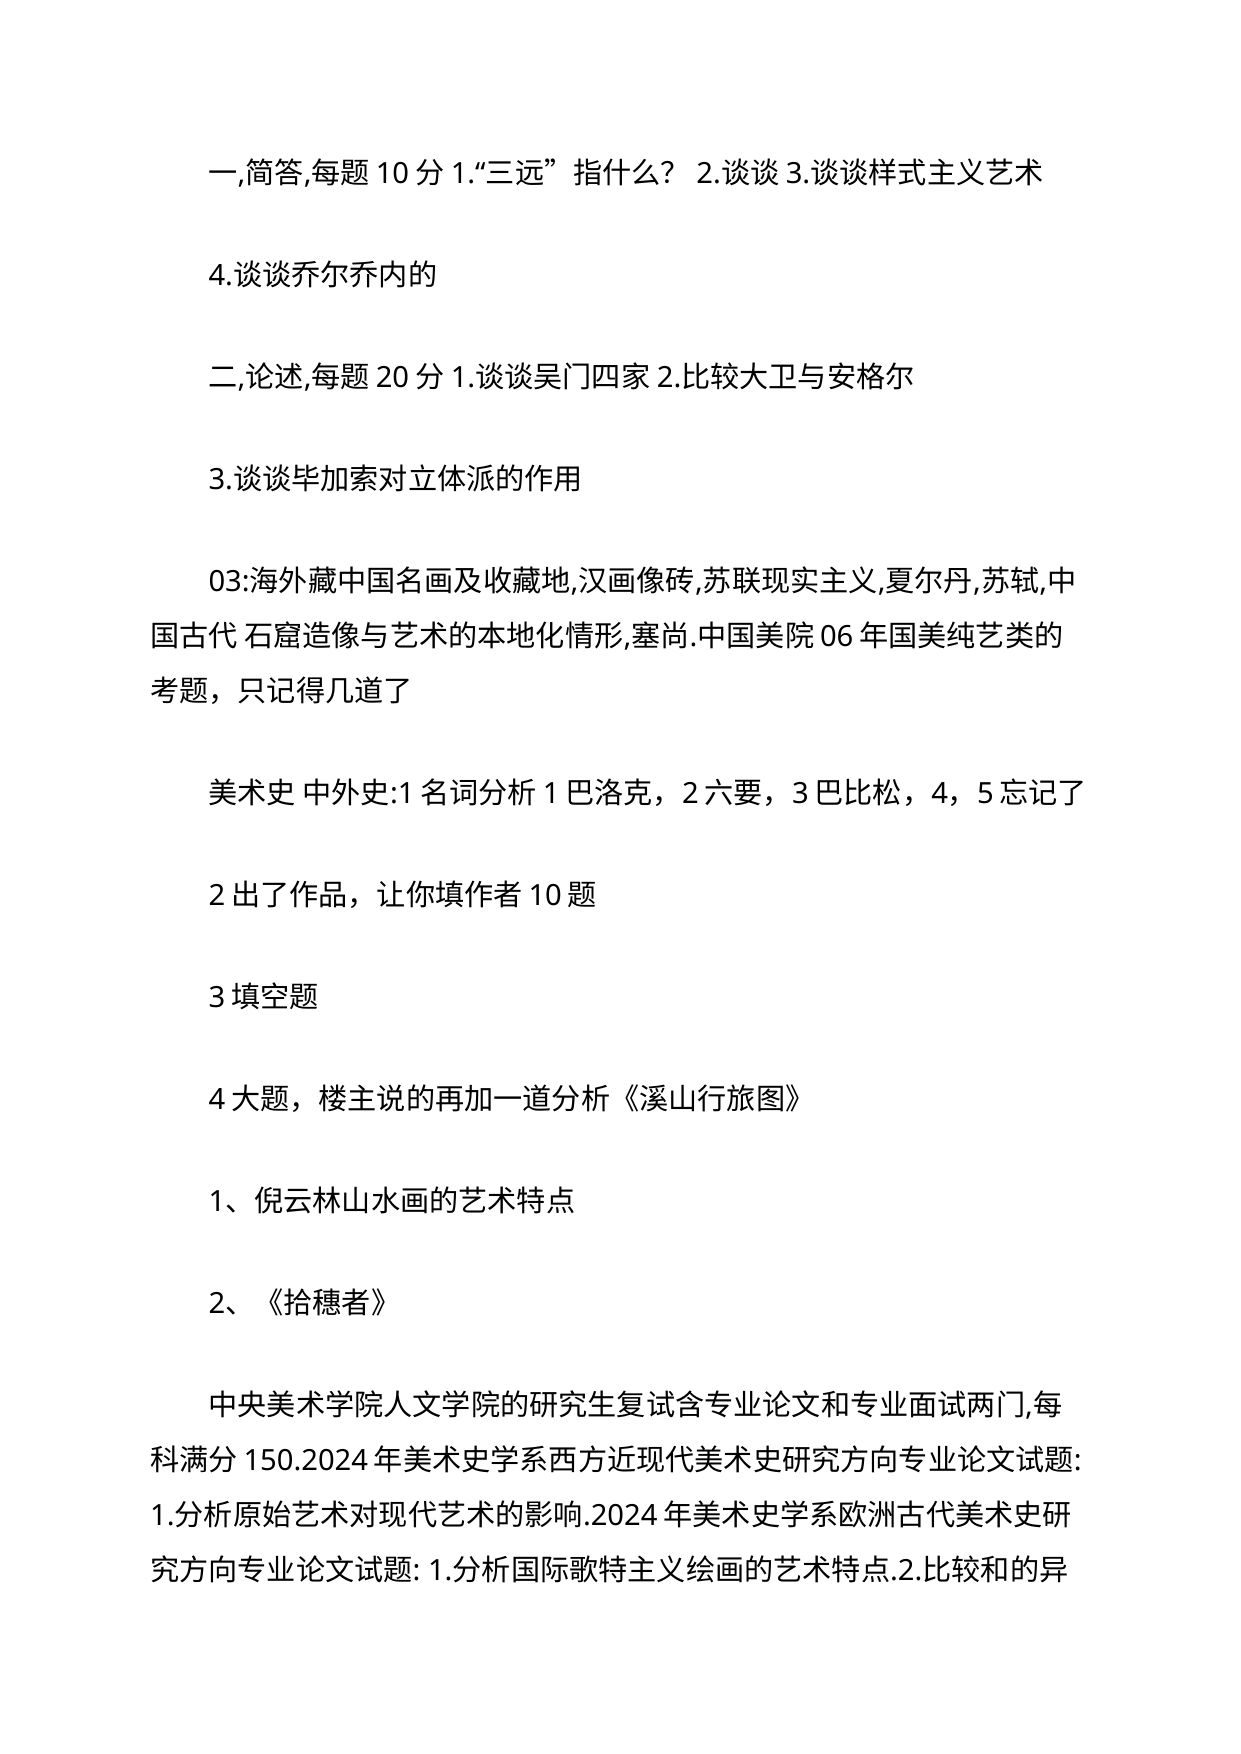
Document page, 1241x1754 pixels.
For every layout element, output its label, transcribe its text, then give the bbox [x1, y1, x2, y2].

text 一,简答,每题10分 1.“三远”指什么？ 2.谈谈 3.谈谈样式主义艺术 [150, 150, 1090, 192]
text 4.谈谈乔尔乔内的 [150, 252, 1090, 294]
text 2出了作品，让你填作者10题 [150, 872, 1090, 914]
text 3.谈谈毕加索对立体派的作用 [150, 456, 1090, 498]
text 2、《拾穗者》 [150, 1279, 1090, 1322]
text 二,论述,每题20分 1.谈谈吴门四家 2.比较大卫与安格尔 [150, 354, 1090, 396]
text 4大题，楼主说的再加一道分析《溪山行旅图》 [150, 1076, 1090, 1118]
text 1、倪云林山水画的艺术特点 [150, 1178, 1090, 1220]
text 03:海外藏中国名画及收藏地,汉画像砖,苏联现实主义,夏尔丹,苏轼,中国古代 石窟造像与艺术的本地化情形,塞尚.中国美院06年国美纯艺类的考题，只记得几道了 [150, 558, 1090, 710]
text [150, 1382, 1090, 1589]
text 美术史 中外史:1名词分析1巴洛克，2六要，3巴比松，4，5忘记了 [150, 770, 1090, 812]
text 3填空题 [150, 974, 1090, 1016]
